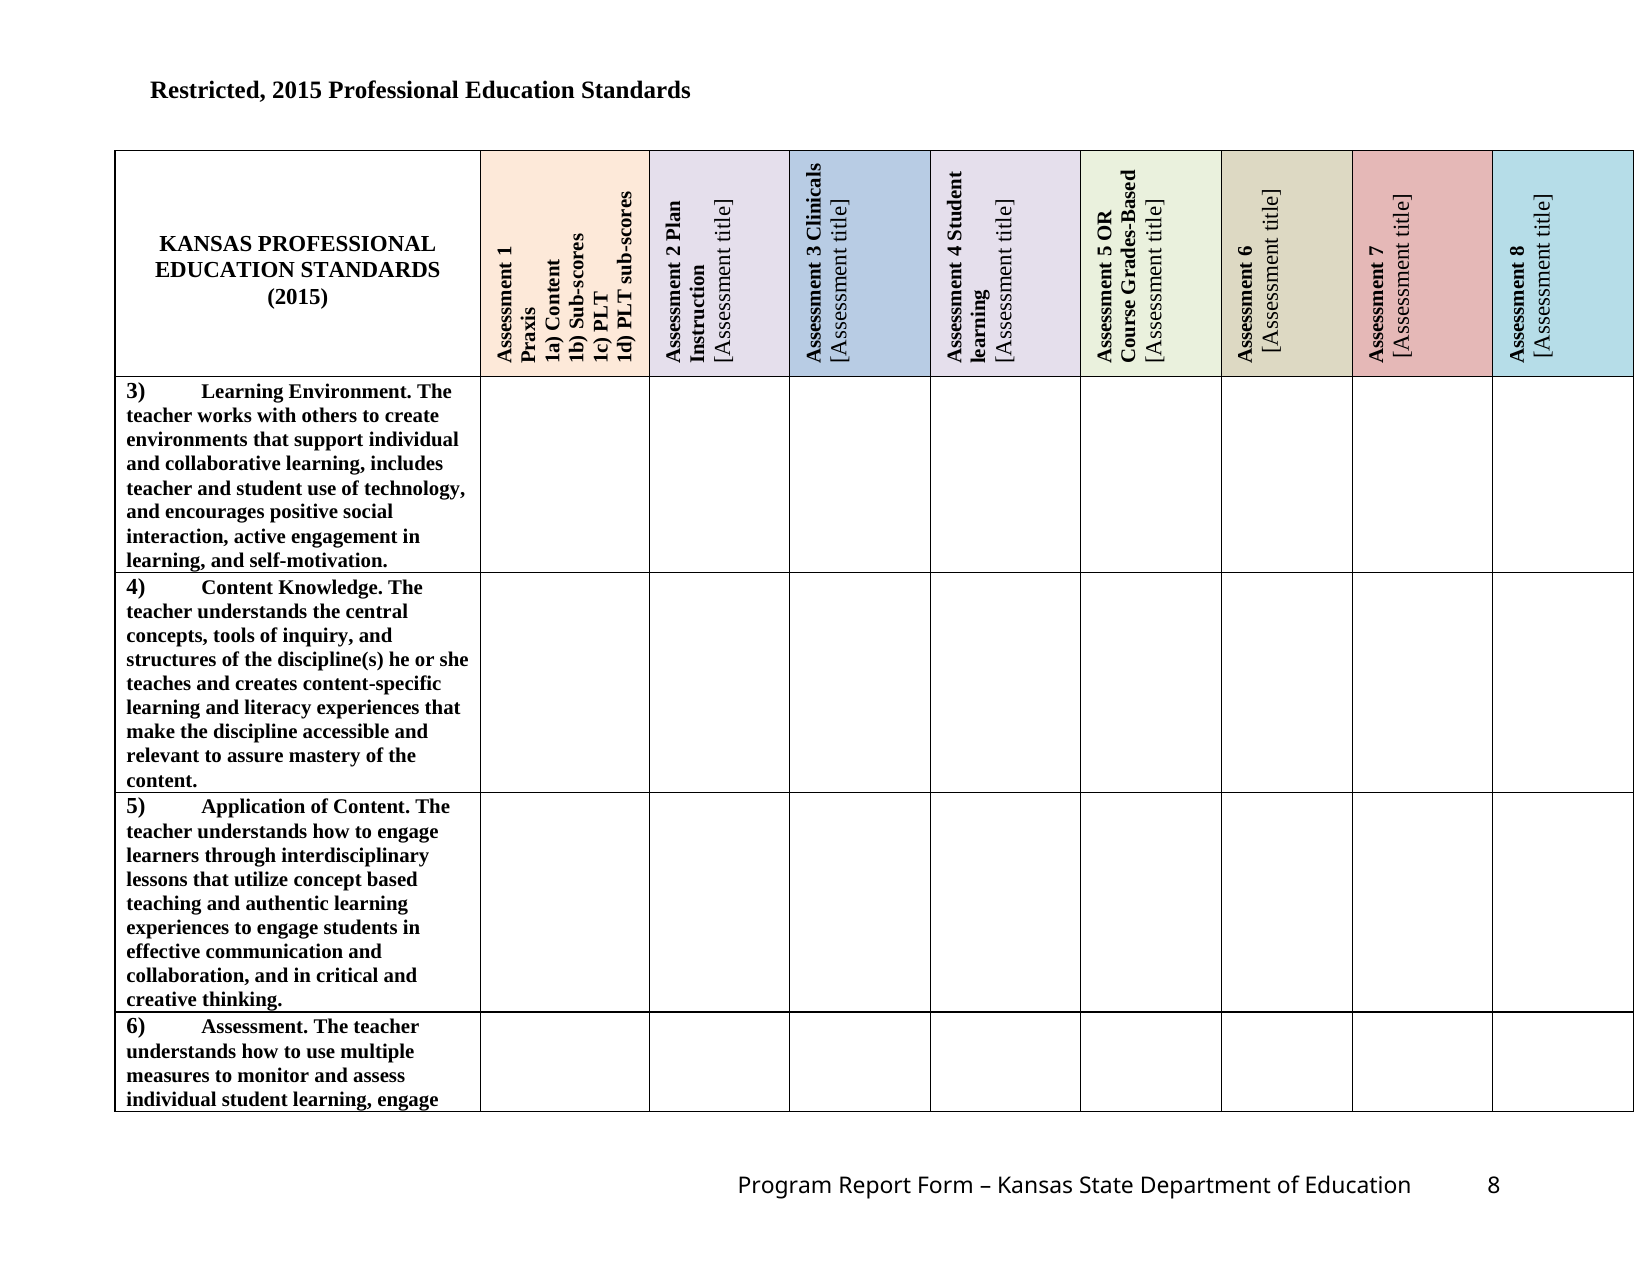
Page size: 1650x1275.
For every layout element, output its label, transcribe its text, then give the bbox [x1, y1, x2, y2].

table_cell [481, 377, 649, 572]
table_cell [1081, 377, 1221, 572]
table_cell [790, 793, 930, 1011]
table_cell [1081, 573, 1221, 792]
table_cell [1222, 573, 1352, 792]
table_cell [790, 1013, 930, 1111]
table_cell Application of Content. The teacher understands how to engage learners through interdisciplinary lessons that utilize concept based teaching and authentic learning experiences to engage students in effective communication and collaboration, and in critical and creative thinking. [116, 793, 480, 1011]
table_cell Content Knowledge. The teacher understands the central concepts, tools of inquiry, and structures of the discipline(s) he or she teaches and creates content-specific learning and literacy experiences that make the discipline accessible and relevant to assure mastery of the content. [116, 573, 480, 792]
table_cell [1222, 793, 1352, 1011]
table_cell [1353, 377, 1492, 572]
table_cell [481, 793, 649, 1011]
table_cell [650, 377, 789, 572]
table_cell [650, 793, 789, 1011]
table_cell [931, 1013, 1080, 1111]
table_cell [1493, 1013, 1633, 1111]
table_cell Learning Environment. The teacher works with others to create environments that support individual and collaborative learning, includes teacher and student use of technology, and encourages positive social interaction, active engagement in learning, and self-motivation. [116, 377, 480, 572]
table_cell [1081, 793, 1221, 1011]
table_header Assessment 7 [Assessment title] [1353, 151, 1492, 376]
table_cell [1493, 573, 1633, 792]
table_cell [650, 573, 789, 792]
table_cell [1353, 793, 1492, 1011]
table_cell [790, 573, 930, 792]
table_cell [481, 573, 649, 792]
table_cell [790, 377, 930, 572]
table_header Assessment 5 OR Course Grades-Based [Assessment title] [1081, 151, 1221, 376]
table_cell [481, 1013, 649, 1111]
table_cell [1081, 1013, 1221, 1111]
table_header Assessment 6 [Assessment title] [1222, 151, 1352, 376]
table_header Assessment 1 Praxis 1a) Content 1b) Sub-scores 1c) PLT 1d) PLT sub-scores [481, 151, 649, 376]
table_header Assessment 8 [Assessment title] [1493, 151, 1633, 376]
table_cell [931, 793, 1080, 1011]
table_cell [1222, 1013, 1352, 1111]
table_header KANSAS PROFESSIONAL EDUCATION STANDARDS (2015) [116, 151, 480, 376]
table_cell [931, 573, 1080, 792]
table_cell [1493, 377, 1633, 572]
table_cell [1353, 1013, 1492, 1111]
table_header Assessment 3 Clinicals [Assessment title] [790, 151, 930, 376]
table_header Assessment 4 Student learning [Assessment title] [931, 151, 1080, 376]
table_cell [650, 1013, 789, 1111]
table_header Assessment 2 Plan Instruction [Assessment title] [650, 151, 789, 376]
table_cell [1353, 573, 1492, 792]
table_cell [1493, 793, 1633, 1011]
table_cell [931, 377, 1080, 572]
table_cell [1222, 377, 1352, 572]
